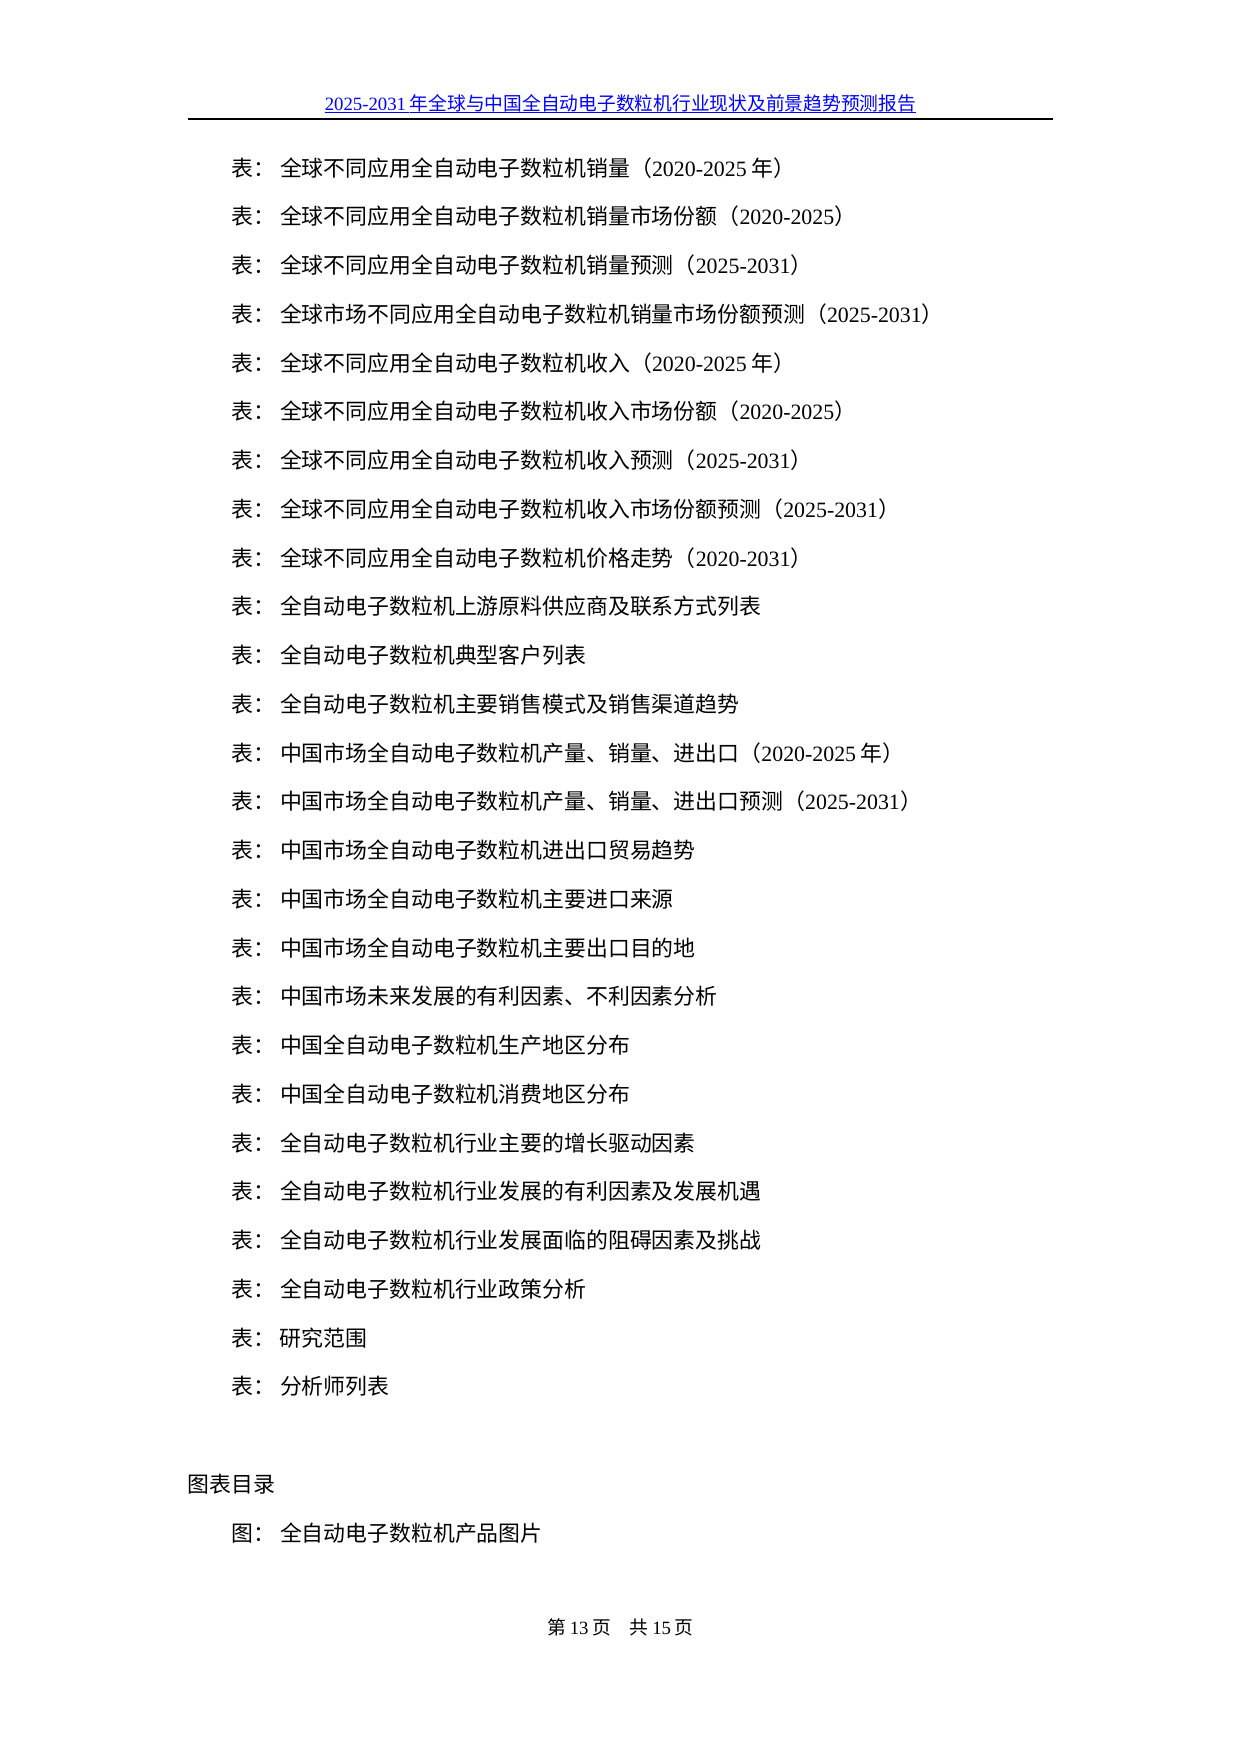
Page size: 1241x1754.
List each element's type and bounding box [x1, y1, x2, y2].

text [187, 150, 1053, 1548]
